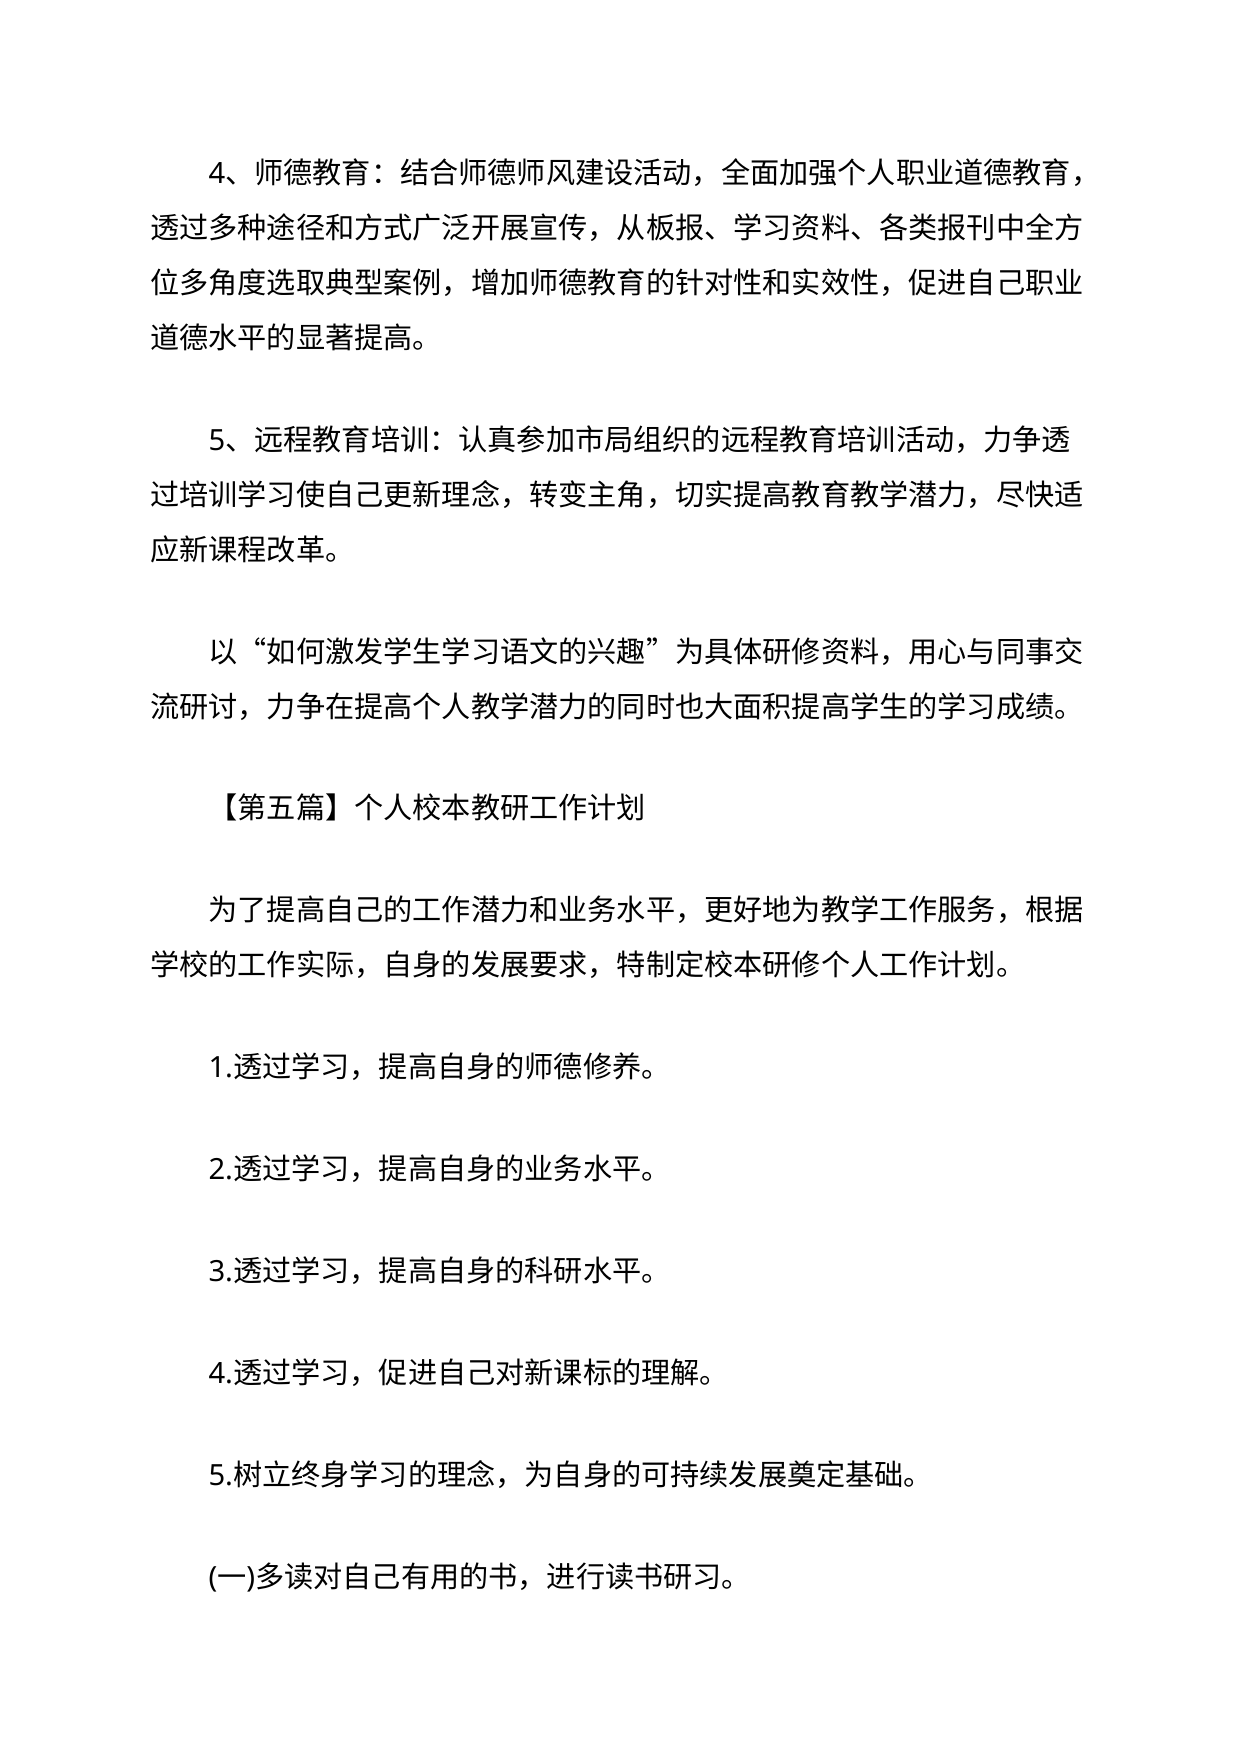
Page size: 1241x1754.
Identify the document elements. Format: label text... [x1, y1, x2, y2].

text 为了提高自己的工作潜力和业务水平，更好地为教学工作服务，根据学校的工作实际，自身的发展要求，特制定校本研修个人工作计划。 [150, 887, 1090, 984]
text 2.透过学习，提高自身的业务水平。 [150, 1145, 1090, 1188]
text 3.透过学习，提高自身的科研水平。 [150, 1247, 1090, 1290]
text 1.透过学习，提高自身的师德修养。 [150, 1043, 1090, 1086]
text 【第五篇】个人校本教研工作计划 [150, 785, 1090, 827]
text (一)多读对自己有用的书，进行读书研习。 [150, 1553, 1090, 1596]
text 4.透过学习，促进自己对新课标的理解。 [150, 1349, 1090, 1392]
text 以“如何激发学生学习语文的兴趣”为具体研修资料，用心与同事交流研讨，力争在提高个人教学潜力的同时也大面积提高学生的学习成绩。 [150, 628, 1090, 725]
text 5.树立终身学习的理念，为自身的可持续发展奠定基础。 [150, 1451, 1090, 1494]
text 4、师德教育：结合师德师风建设活动，全面加强个人职业道德教育，透过多种途径和方式广泛开展宣传，从板报、学习资料、各类报刊中全方位多角度选取典型案例，增加师德教育的针对性和实效性，促进自己职业道德水平的显著提高。 [150, 150, 1090, 357]
text 5、远程教育培训：认真参加市局组织的远程教育培训活动，力争透过培训学习使自己更新理念，转变主角，切实提高教育教学潜力，尽快适应新课程改革。 [150, 417, 1090, 569]
